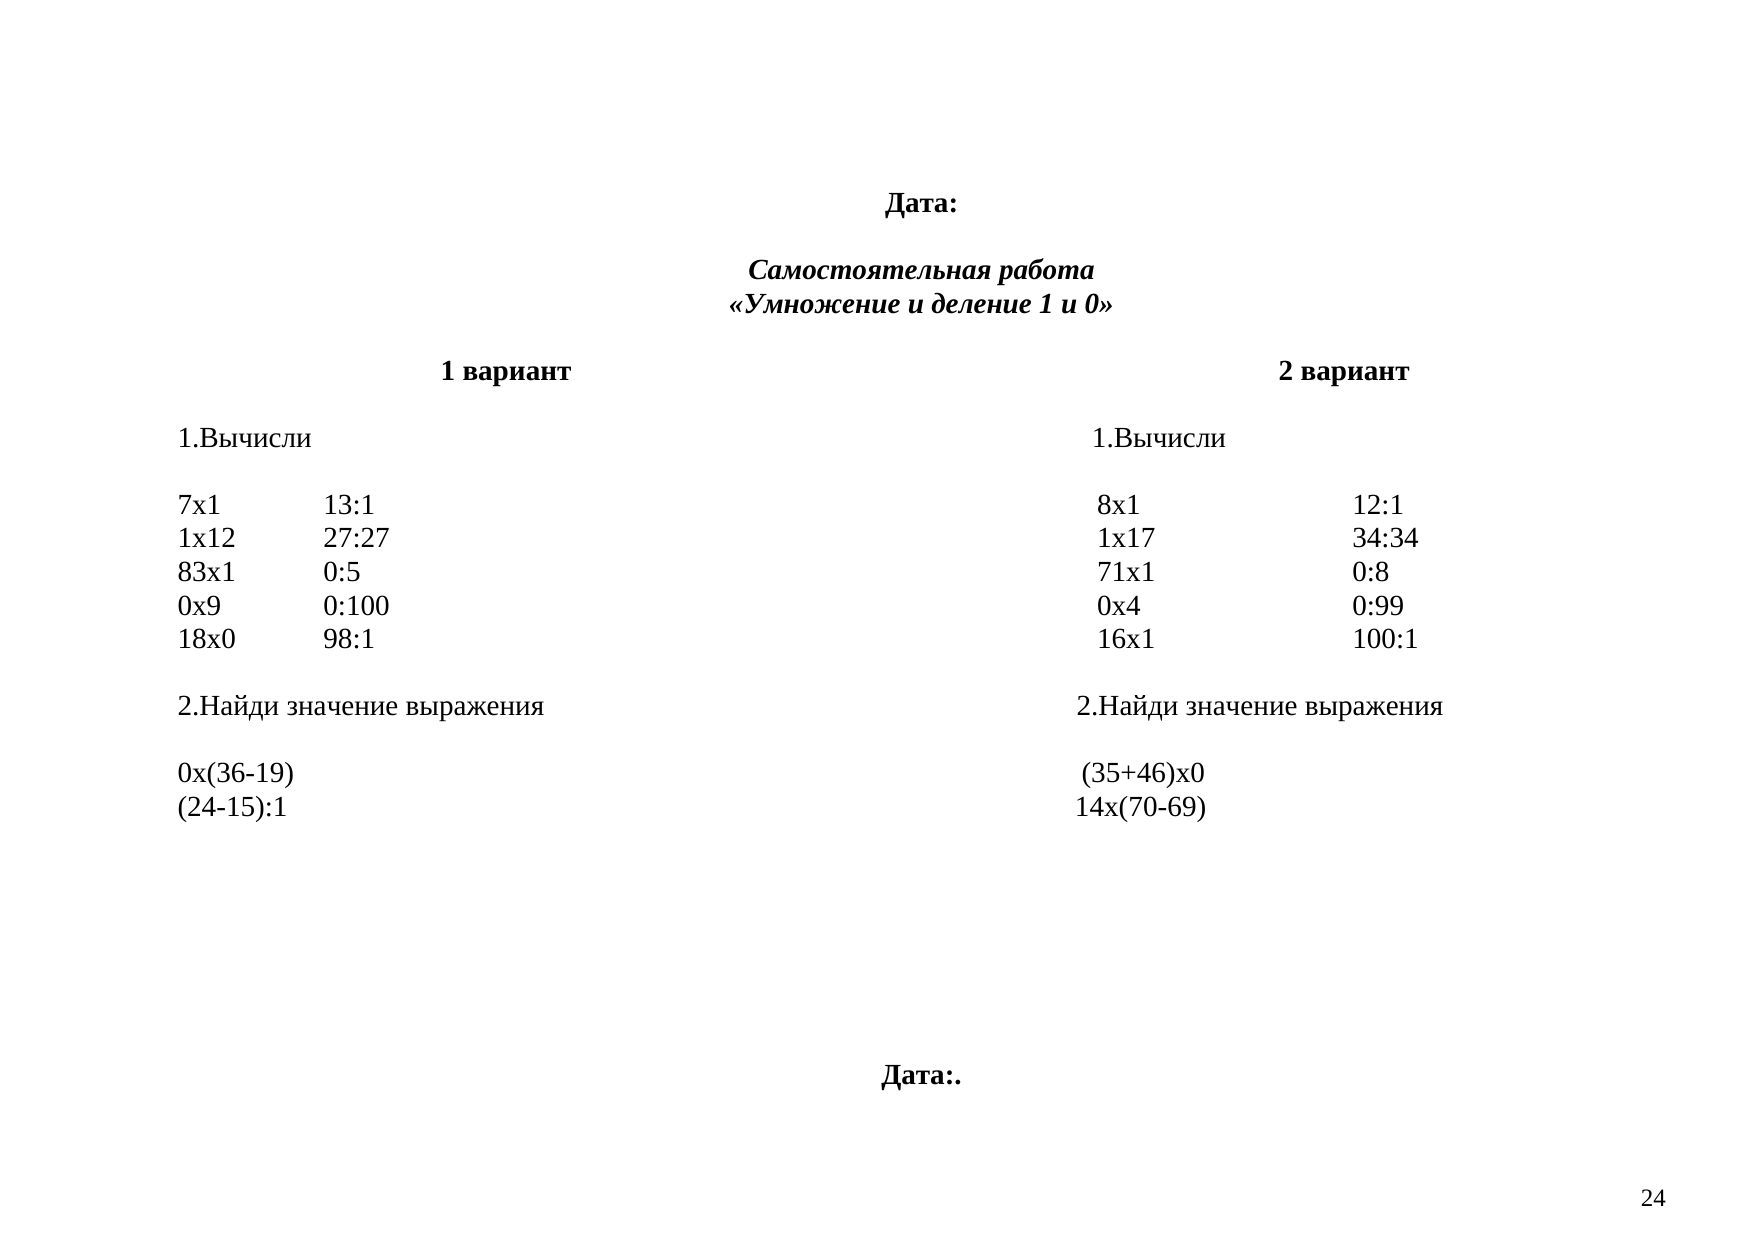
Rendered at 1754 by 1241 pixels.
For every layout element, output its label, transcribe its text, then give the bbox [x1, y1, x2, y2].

text «Умножение и деление 1 и 0» [177, 286, 1665, 319]
text 0х9 0:100 0х4 0:99 [177, 588, 1665, 621]
text Самостоятельная работа [177, 252, 1665, 286]
text 0х(36-19) (35+46)х0 [177, 755, 1665, 789]
text 1 вариант 2 вариант [177, 353, 1665, 386]
text Дата:. [177, 1057, 1665, 1091]
text 7х1 13:1 8х1 12:1 [177, 487, 1665, 521]
text 2.Найди значение выражения 2.Найди значение выражения [177, 688, 1665, 722]
text 18х0 98:1 16х1 100:1 [177, 621, 1665, 655]
text 1х12 27:27 1х17 34:34 [177, 521, 1665, 554]
text (24-15):1 14х(70-69) [177, 789, 1665, 822]
text Дата: [177, 185, 1665, 219]
text 83х1 0:5 71х1 0:8 [177, 554, 1665, 588]
text 1.Вычисли 1.Вычисли [177, 420, 1665, 453]
